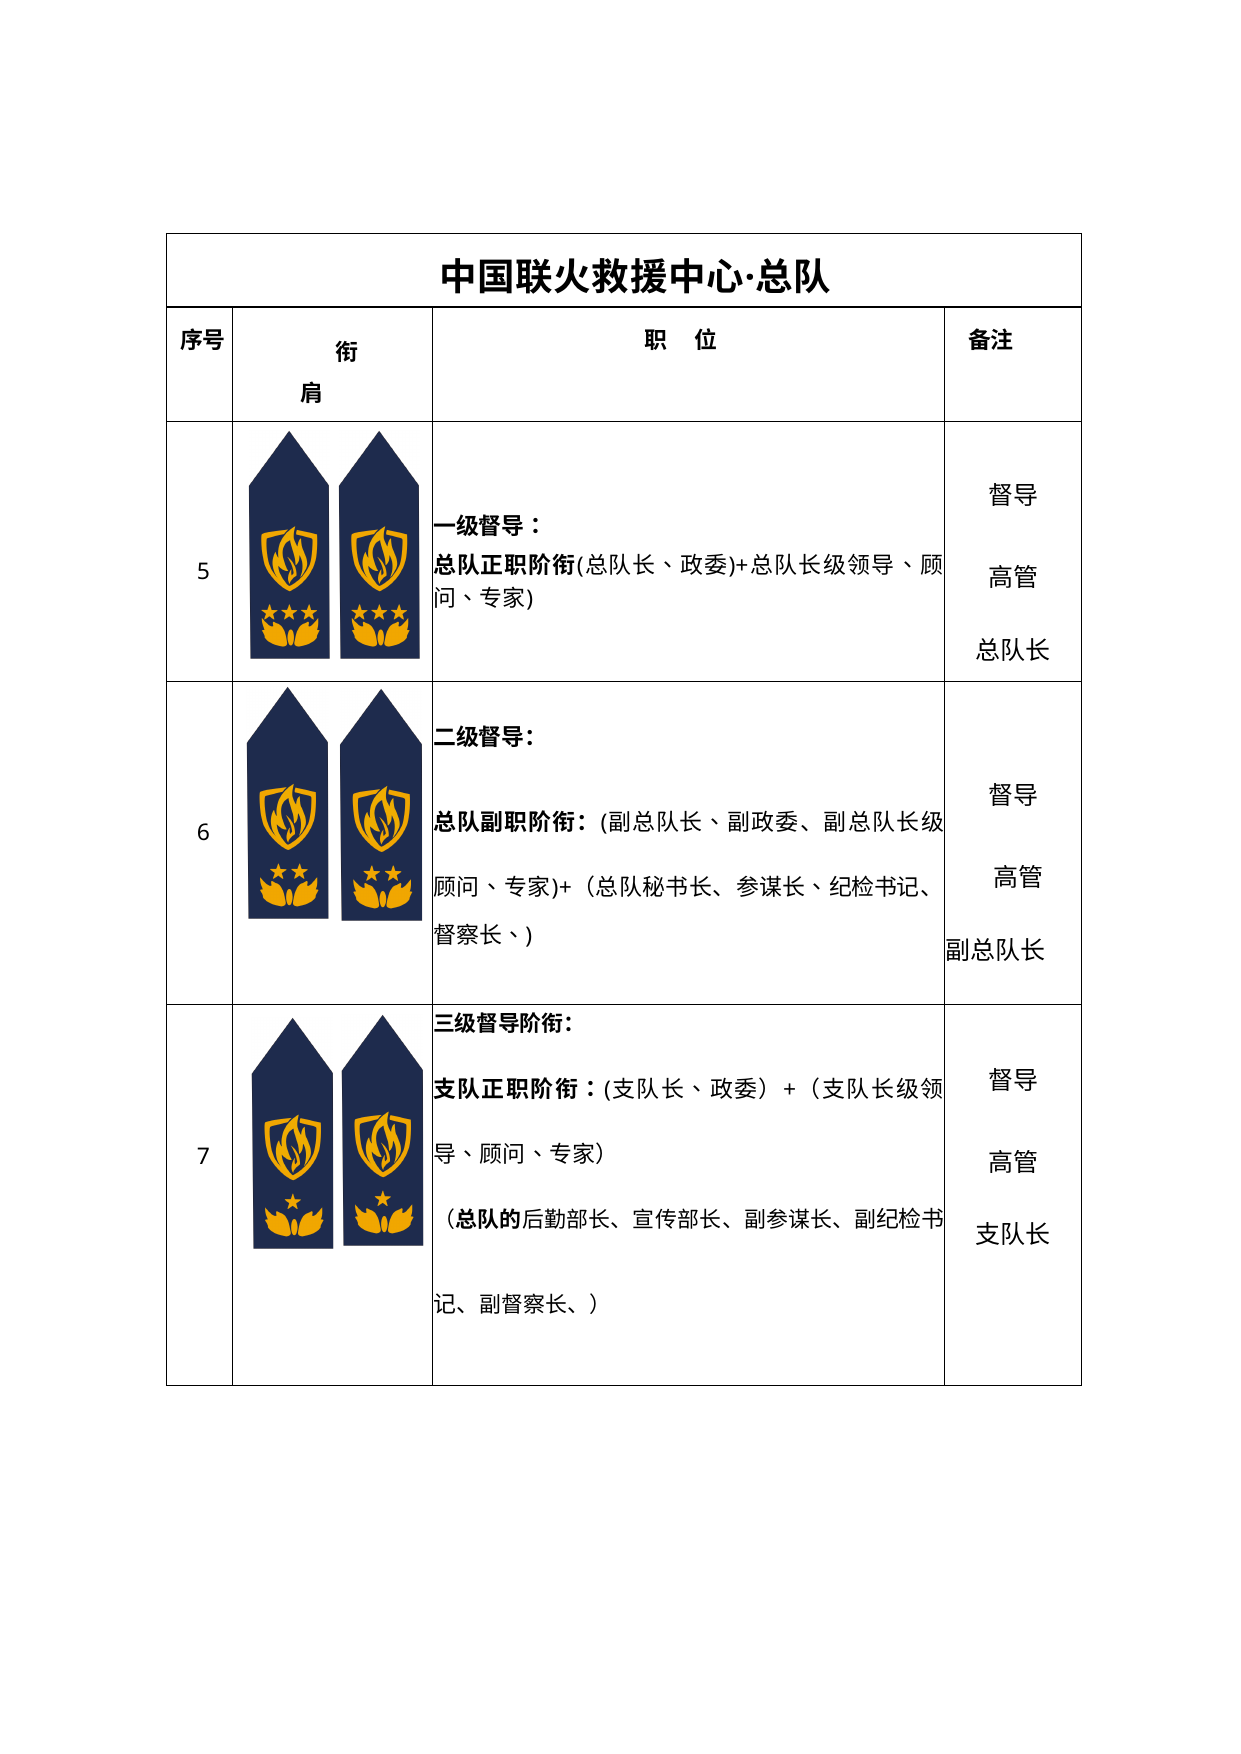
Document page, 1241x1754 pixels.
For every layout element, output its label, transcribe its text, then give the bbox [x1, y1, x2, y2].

table_header 中国联火救援中心·总队 [167, 234, 1081, 306]
table_cell 5 [167, 422, 232, 681]
table_cell 职 位 [433, 308, 944, 421]
table_cell 二级督导： 总队副职阶衔：(副总队长、副政委、副总队长级顾问、专家)+（总队秘书长、参谋长、纪检书记、督察长、) [433, 682, 944, 1004]
table_cell 肩 衔 [233, 308, 432, 421]
table_cell [233, 682, 432, 1004]
table_cell 序号 [167, 308, 232, 421]
table_cell 三级督导阶衔： 支队正职阶衔：(支队长、政委）+（支队长级领导、顾问、专家） （总队的后勤部长、宣传部长、副参谋长、副纪检书记、副督察长、） [433, 1005, 944, 1385]
table_cell [233, 422, 432, 681]
table_cell 7 [167, 1005, 232, 1385]
picture [341, 1014, 424, 1246]
table_cell 督导 高管 副总队长 [945, 682, 1081, 1004]
table_cell 备注 [945, 308, 1081, 421]
table_cell [233, 1005, 432, 1385]
table_cell 督导 高管 支队长 [945, 1005, 1081, 1385]
picture [251, 1017, 334, 1249]
picture [248, 430, 330, 659]
picture [339, 688, 423, 921]
picture [246, 686, 329, 919]
table_cell 一级督导： 总队正职阶衔(总队长、政委)+总队长级领导、顾问、专家) [433, 422, 944, 681]
picture [338, 430, 420, 659]
table_cell 督导 高管 总队长 [945, 422, 1081, 681]
table_cell 6 [167, 682, 232, 1004]
